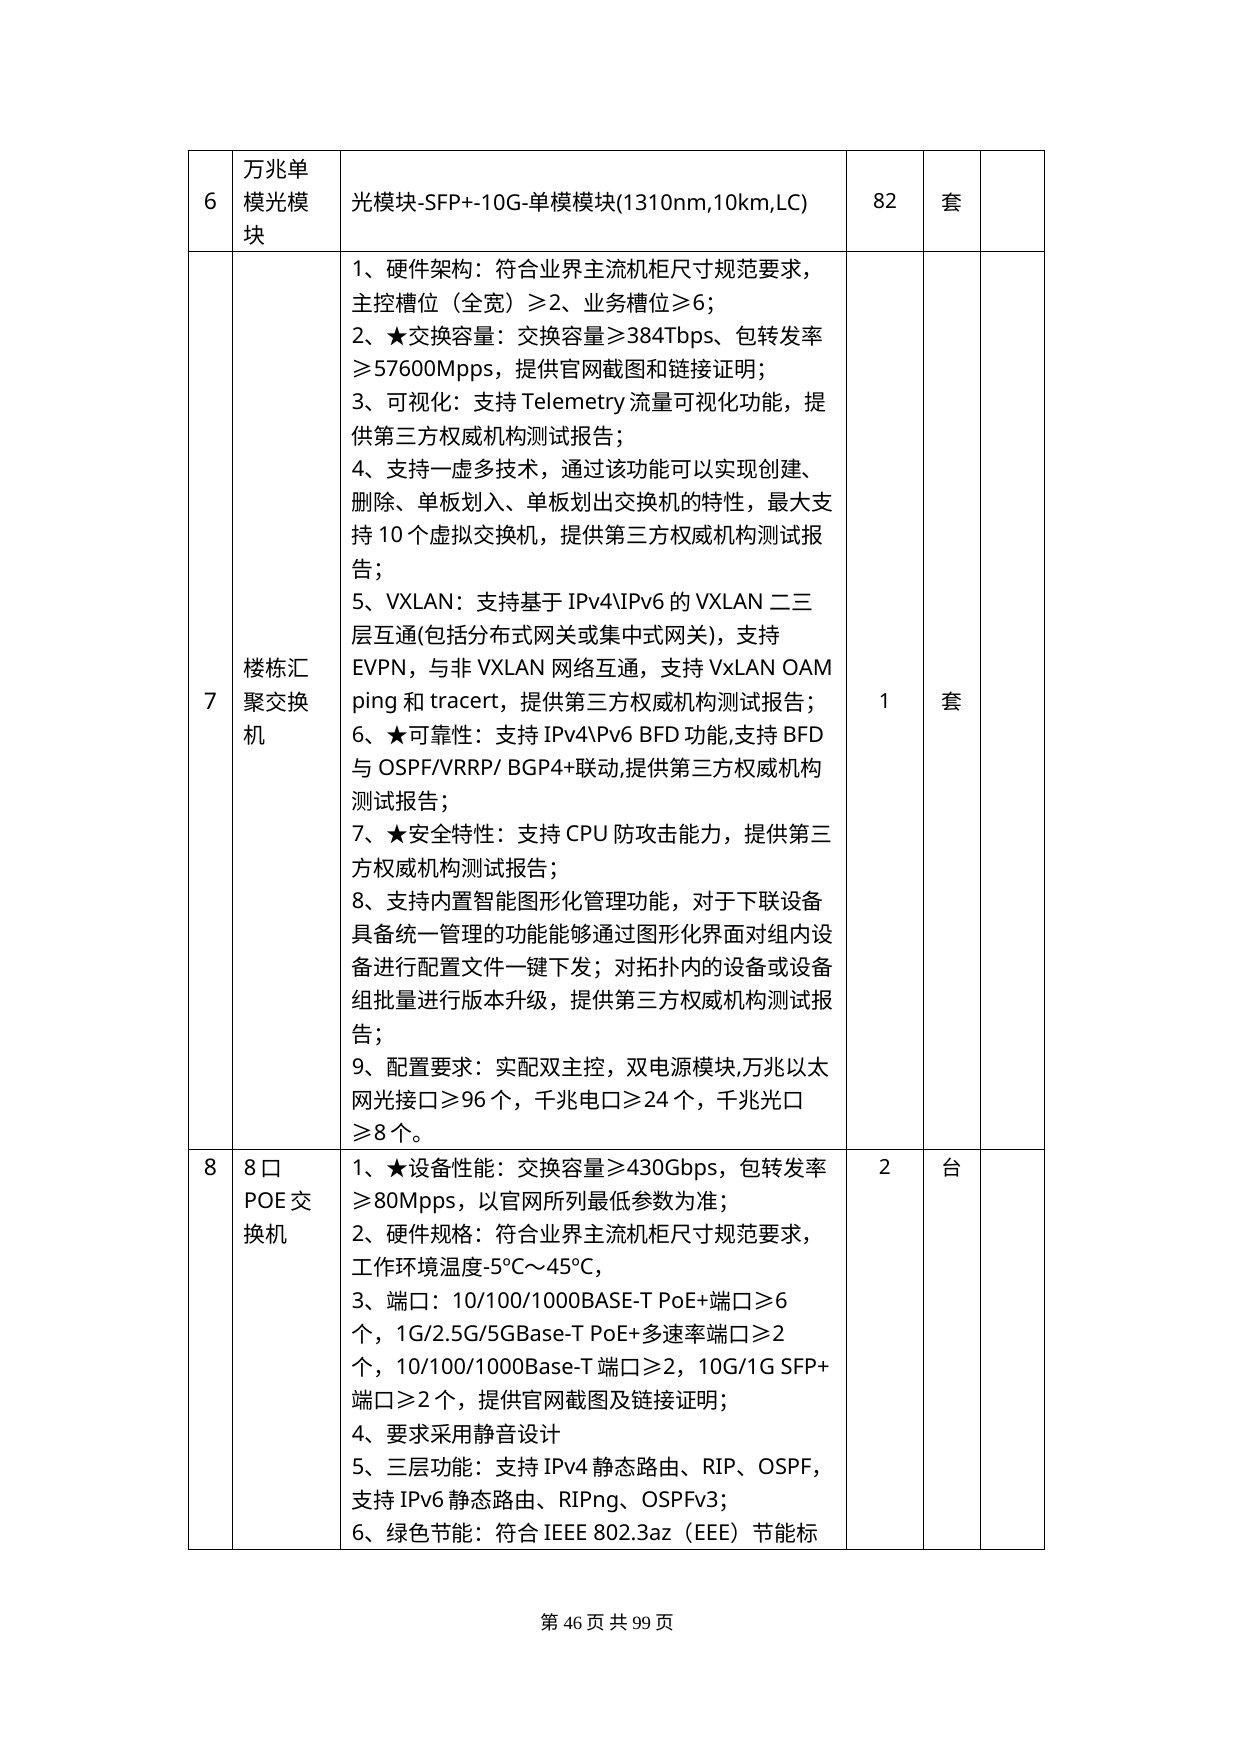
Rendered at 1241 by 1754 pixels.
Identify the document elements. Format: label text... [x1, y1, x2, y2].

table_cell 2 [847, 1150, 923, 1549]
table_cell [981, 252, 1044, 1149]
table_cell 7 [189, 252, 232, 1149]
table_cell 8 [189, 1150, 232, 1549]
table_cell 8口POE交换机 [233, 1150, 340, 1549]
table_cell 套 [924, 252, 980, 1149]
table_cell 6 [189, 151, 232, 251]
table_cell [341, 1150, 846, 1549]
table_cell [981, 151, 1044, 251]
table_cell 光模块-SFP+-10G-单模模块(1310nm,10km,LC) [341, 151, 846, 251]
table_cell 楼栋汇聚交换机 [233, 252, 340, 1149]
table_cell 套 [924, 151, 980, 251]
table_cell 万兆单模光模块 [233, 151, 340, 251]
table_cell 82 [847, 151, 923, 251]
table_cell 1 [847, 252, 923, 1149]
table_cell 台 [924, 1150, 980, 1549]
table_cell 1、硬件架构：符合业界主流机柜尺寸规范要求，主控槽位（全宽）≥2、业务槽位≥6； 2、★交换容量：交换容量≥384Tbps、包转发率≥57600Mpps，提供官网截图和链接证明； 3、可视化：支持Telemetry流量可视化功能，提供第三方权威机构测试报告； 4、支持一虚多技术，通过该功能可以实现创建、删除、单板划入、单板划出交换机的特性，最大支持10个虚拟交换机，提供第三方权威机构测试报告； 5、VXLAN：支持基于IPv4\IPv6的 VXLAN 二三层互通(包括分布式网关或集中式网关)，支持 EVPN，与非 VXLAN 网络互通，支持 VxLAN OAM ping 和tracert，提供第三方权威机构测试报告； 6、★可靠性：支持IPv4\Pv6 BFD功能,支持BFD与OSPF/VRRP/ BGP4+联动,提供第三方权威机构测试报告； 7、★安全特性：支持CPU防攻击能力，提供第三方权威机构测试报告； 8、支持内置智能图形化管理功能，对于下联设备具备统一管理的功能能够通过图形化界面对组内设备进行配置文件一键下发；对拓扑内的设备或设备组批量进行版本升级，提供第三方权威机构测试报告； 9、配置要求：实配双主控，双电源模块,万兆以太网光接口≥96个，千兆电口≥24个，千兆光口≥8个。 [341, 252, 846, 1149]
table_cell [981, 1150, 1044, 1549]
